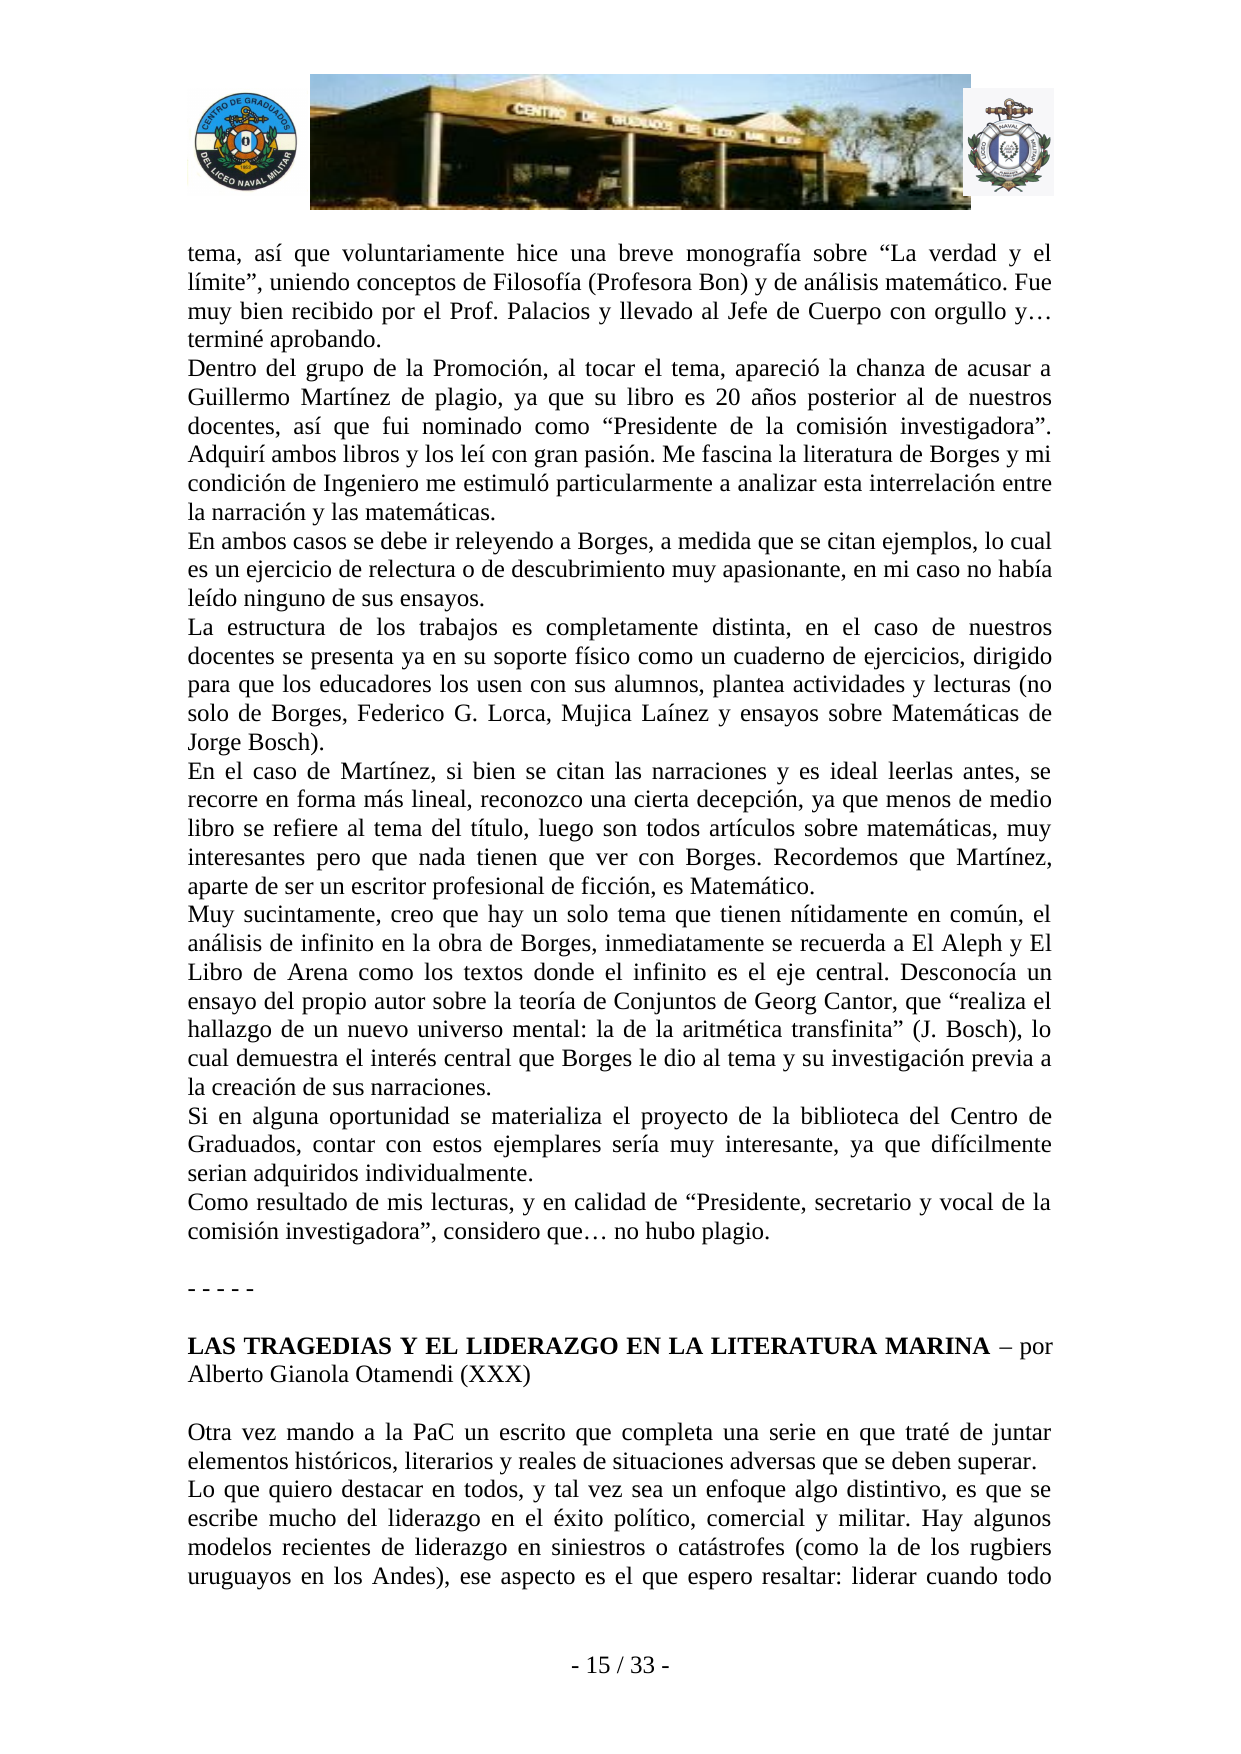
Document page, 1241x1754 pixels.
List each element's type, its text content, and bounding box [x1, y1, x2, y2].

picture [310, 74, 1054, 210]
text En ambos casos se debe ir releyendo a Borges, a medida que se citan ejemplos, lo cual es un ejercicio de relectura o de descubrimiento muy apasionante, en mi caso no había leído ninguno de sus ensayos. [187, 526, 1053, 612]
text Como resultado de mis lecturas, y en calidad de “Presidente, secretario y vocal de la comisión investigadora”, considero que… no hubo plagio. [187, 1187, 1053, 1244]
text Dentro del grupo de la Promoción, al tocar el tema, apareció la chanza de acusar a Guillermo Martínez de plagio, ya que su libro es 20 años posterior al de nuestros docentes, así que fui nominado como “Presidente de la comisión investigadora”. Adquirí ambos libros y los leí con gran pasión. Me fascina la literatura de Borges y mi condición de Ingeniero me estimuló particularmente a analizar esta interrelación entre la narración y las matemáticas. [187, 353, 1053, 526]
text Otra vez mando a la PaC un escrito que completa una serie en que traté de juntar elementos históricos, literarios y reales de situaciones adversas que se deben superar. [187, 1417, 1053, 1474]
text La estructura de los trabajos es completamente distinta, en el caso de nuestros docentes se presenta ya en su soporte físico como un cuaderno de ejercicios, dirigido para que los educadores los usen con sus alumnos, plantea actividades y lecturas (no solo de Borges, Federico G. Lorca, Mujica Laínez y ensayos sobre Matemáticas de Jorge Bosch). [187, 612, 1053, 756]
text - - - - - [187, 1273, 1053, 1302]
text LAS TRAGEDIAS Y EL LIDERAZGO EN LA LITERATURA MARINA – por Alberto Gianola Otamendi (XXX) [187, 1331, 1053, 1388]
text Si en alguna oportunidad se materializa el proyecto de la biblioteca del Centro de Graduados, contar con estos ejemplares sería muy interesante, ya que difícilmente serian adquiridos individualmente. [187, 1101, 1053, 1187]
picture [187, 88, 308, 196]
text Muy sucintamente, creo que hay un solo tema que tienen nítidamente en común, el análisis de infinito en la obra de Borges, inmediatamente se recuerda a El Aleph y El Libro de Arena como los textos donde el infinito es el eje central. Desconocía un ensayo del propio autor sobre la teoría de Conjuntos de Georg Cantor, que “realiza el hallazgo de un nuevo universo mental: la de la aritmética transfinita” (J. Bosch), lo cual demuestra el interés central que Borges le dio al tema y su investigación previa a la creación de sus narraciones. [187, 899, 1053, 1101]
text En el caso de Martínez, si bien se citan las narraciones y es ideal leerlas antes, se recorre en forma más lineal, reconozco una cierta decepción, ya que menos de medio libro se refiere al tema del título, luego son todos artículos sobre matemáticas, muy interesantes pero que nada tienen que ver con Borges. Recordemos que Martínez, aparte de ser un escritor profesional de ficción, es Matemático. [187, 756, 1053, 899]
